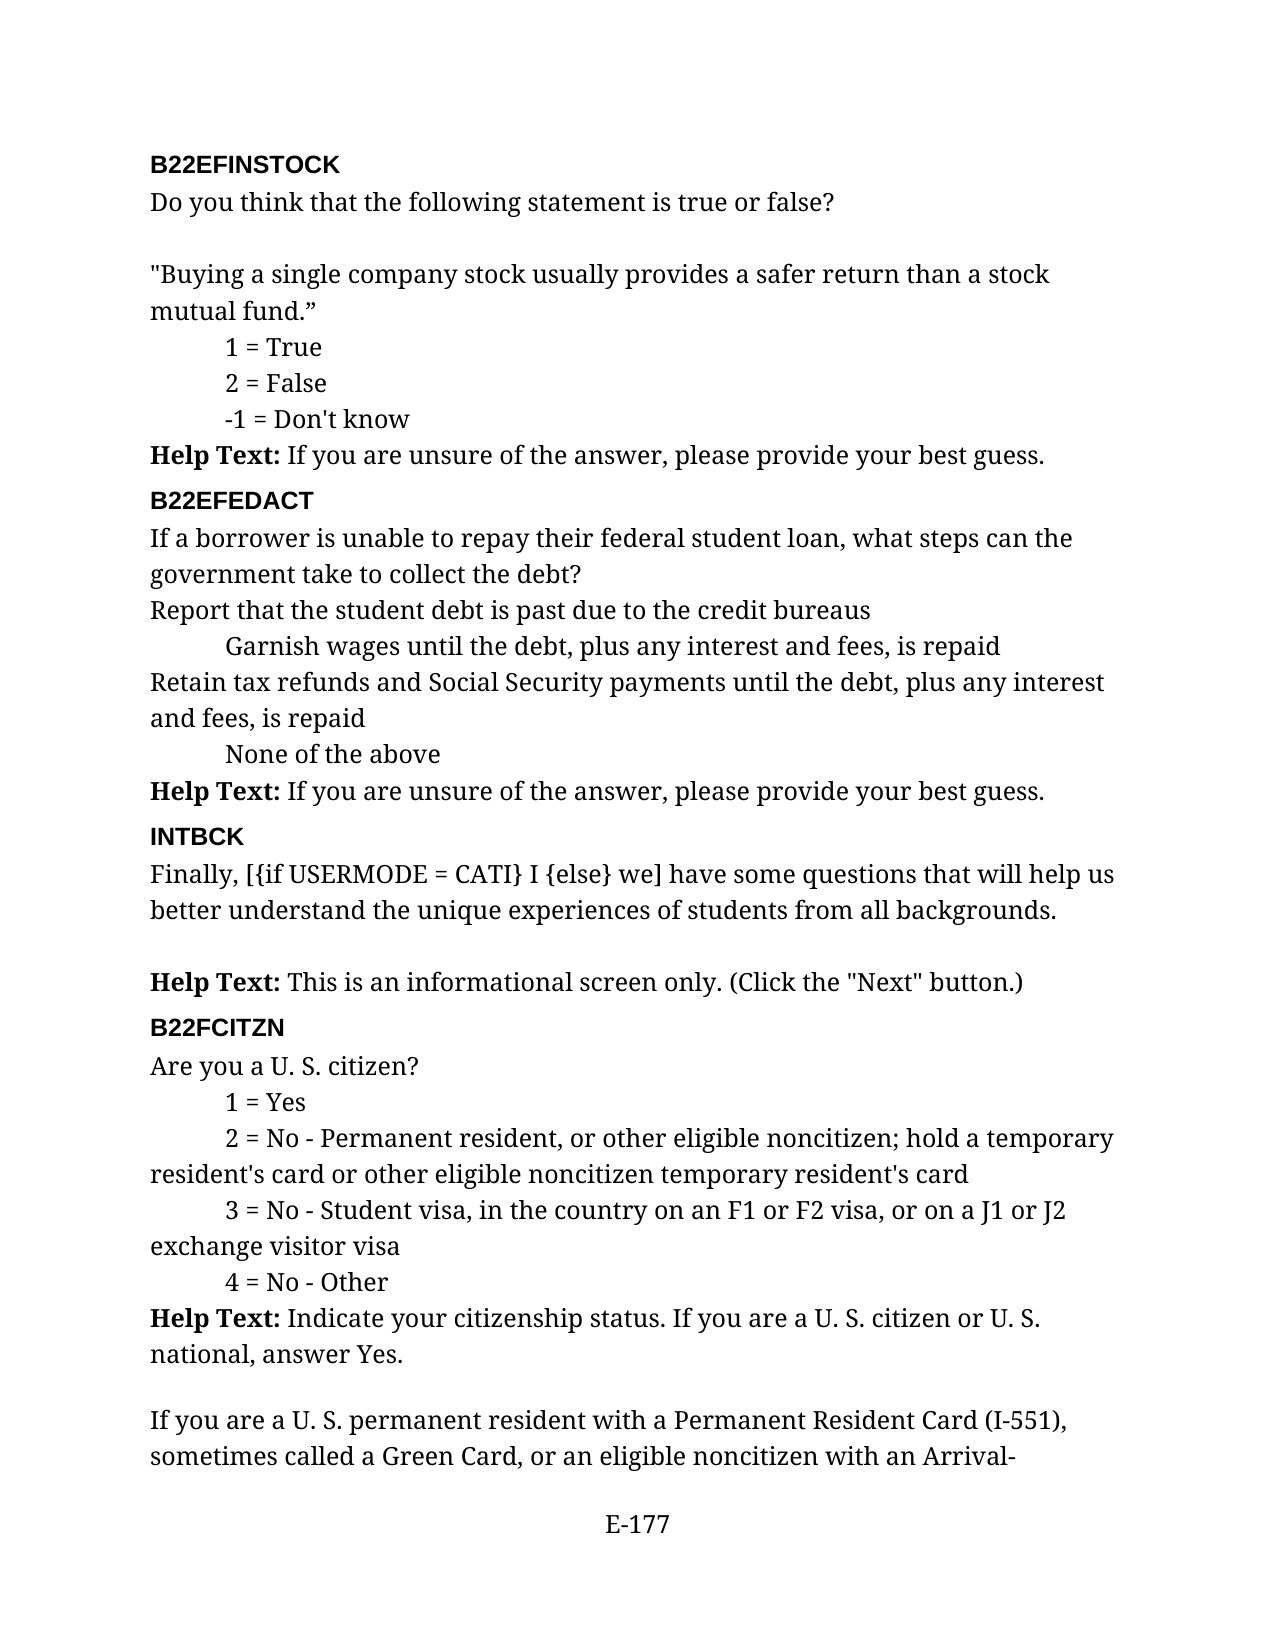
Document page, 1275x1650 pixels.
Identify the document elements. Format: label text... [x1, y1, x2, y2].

text 1 = True [150, 329, 1125, 363]
text -1 = Don't know [150, 401, 1125, 435]
text Do you think that the following statement is true or false? [150, 185, 1125, 219]
text Report that the student debt is past due to the credit bureaus [150, 593, 1125, 627]
text Help Text: If you are unsure of the answer, please provide your best guess. [150, 773, 1125, 807]
text 2 = No - Permanent resident, or other eligible noncitizen; hold a temporary resident's card or other eligible noncitizen temporary resident's card [150, 1120, 1125, 1191]
text Garnish wages until the debt, plus any interest and fees, is repaid [150, 629, 1125, 663]
text Finally, [{if USERMODE = CATI} I {else} we] have some questions that will help us better understand the unique experiences of students from all backgrounds. [150, 857, 1125, 927]
subtitle B22EFEDACT [150, 486, 1125, 514]
text Help Text: This is an informational screen only. (Click the "Next" button.) [150, 965, 1125, 999]
text None of the above [150, 737, 1125, 771]
text If a borrower is unable to repay their federal student loan, what steps can the government take to collect the debt? [150, 521, 1125, 591]
text 4 = No - Other [150, 1264, 1125, 1299]
text 1 = Yes [150, 1084, 1125, 1118]
subtitle INTBCK [150, 822, 1125, 850]
text Retain tax refunds and Social Security payments until the debt, plus any interest and fees, is repaid [150, 665, 1125, 735]
text "Buying a single company stock usually provides a safer return than a stock mutual fund.” [150, 257, 1125, 327]
text Are you a U. S. citizen? [150, 1048, 1125, 1082]
text 3 = No - Student visa, in the country on an F1 or F2 visa, or on a J1 or J2 exchange visitor visa [150, 1192, 1125, 1263]
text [150, 1301, 1125, 1472]
text Help Text: If you are unsure of the answer, please provide your best guess. [150, 437, 1125, 471]
text 2 = False [150, 365, 1125, 399]
subtitle B22FCITZN [150, 1013, 1125, 1042]
subtitle B22EFINSTOCK [150, 150, 1125, 179]
